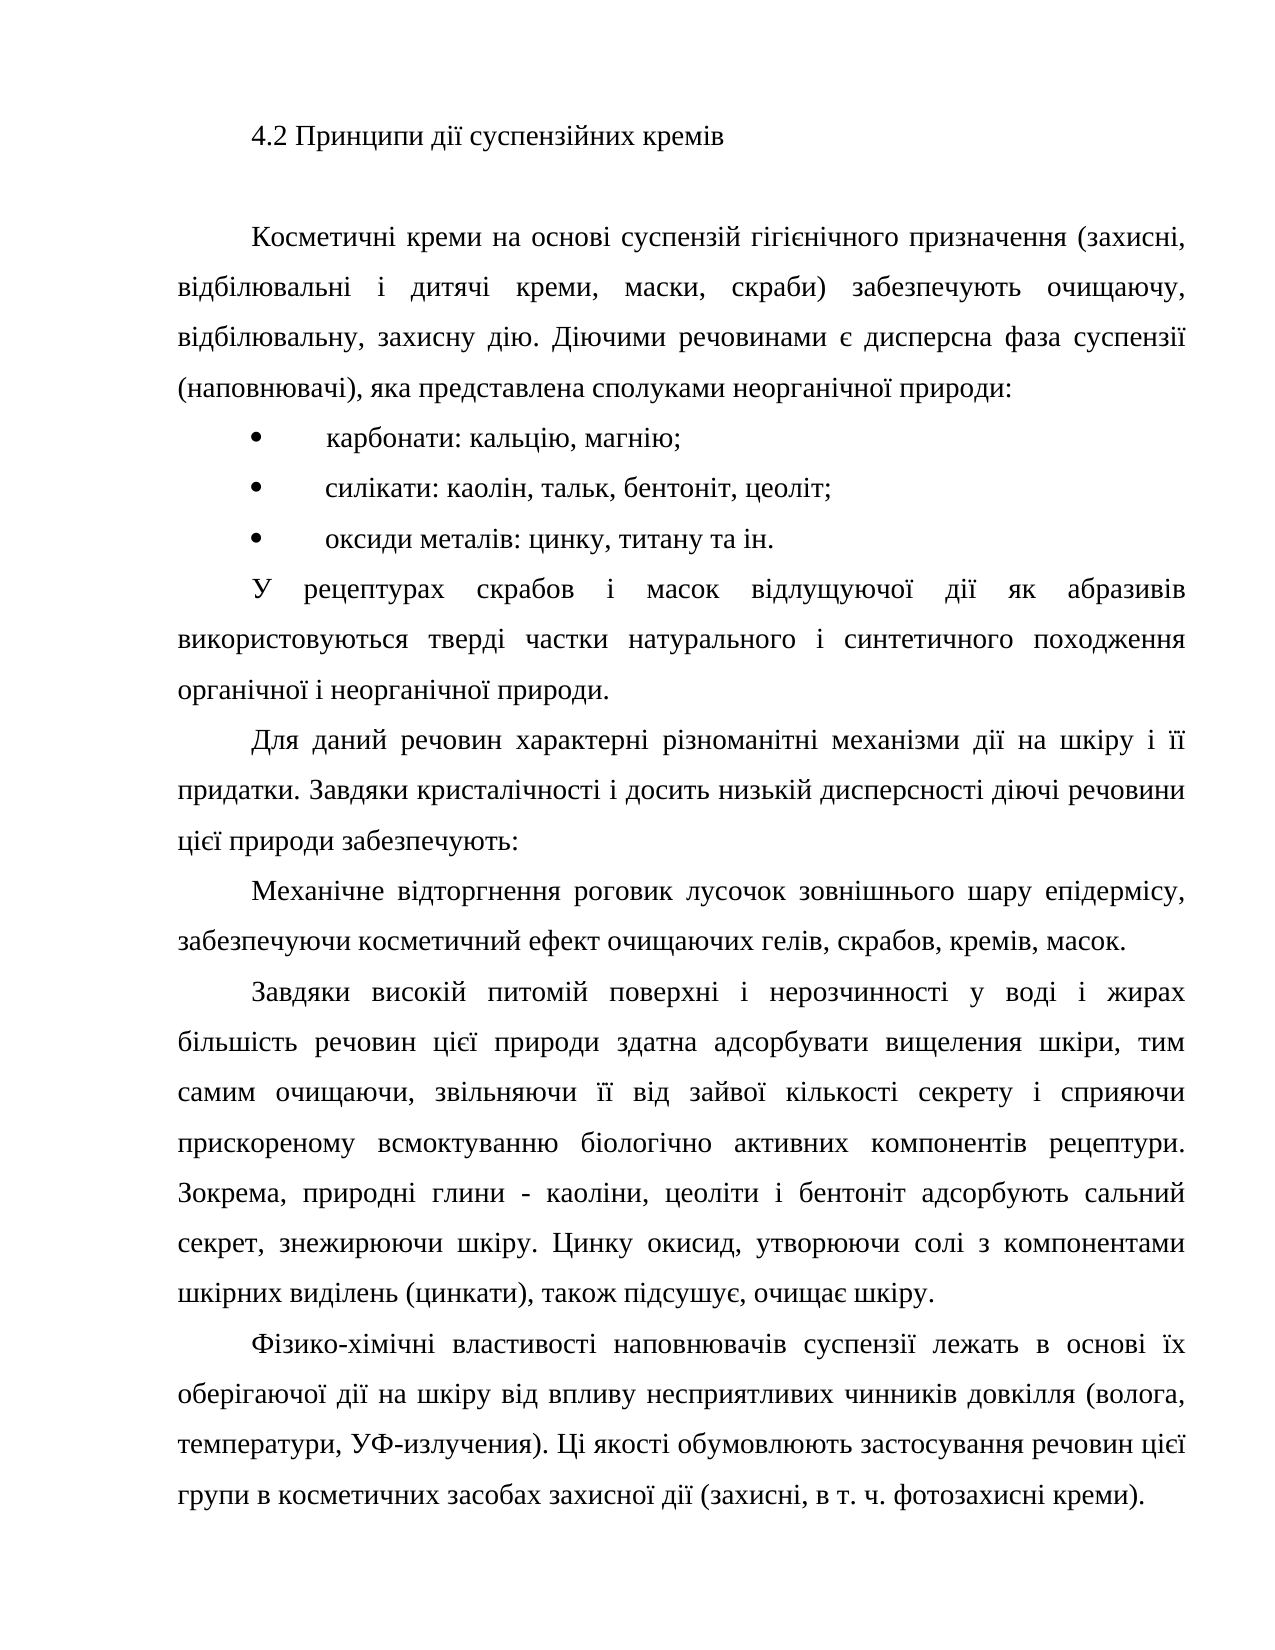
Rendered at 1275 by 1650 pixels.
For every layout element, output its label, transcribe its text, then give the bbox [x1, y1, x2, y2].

text Завдяки високій питомій поверхні і нерозчинності у воді і жирах більшість речовин цієї природи здатна адсорбувати вищеления шкіри, тим самим очищаючи, звільняючи її від зайвої кількості секрету і сприяючи прискореному всмоктуванню біологічно активних компонентів рецептури. Зокрема, природні глини - каоліни, цеоліти і бентоніт адсорбують сальний секрет, знежирюючи шкіру. Цинку окисид, утворюючи солі з компонентами шкірних виділень (цинкати), також підсушує, очищає шкіру. [177, 974, 1186, 1309]
subtitle 4.2 Принципи дії суспензійних кремів [177, 118, 1186, 152]
text Для даний речовин характерні різноманітні механізми дії на шкіру і її придатки. Завдяки кристалічності і досить низькій дисперсності діючі речовини цієї природи забезпечують: [177, 722, 1186, 856]
text · карбонати: кальцію, магнію; [177, 420, 1186, 454]
text У рецептурах скрабов і масок відлущуючої дії як абразивів використовуються тверді частки натурального і синтетичного походження органічної і неорганічної природи. [177, 571, 1186, 705]
text Косметичні креми на основі суспензій гігієнічного призначення (захисні, відбілювальні і дитячі креми, маски, скраби) забезпечують очищаючу, відбілювальну, захисну дію. Діючими речовинами є дисперсна фаза суспензії (наповнювачі), яка представлена сполуками неорганічної природи: [177, 219, 1186, 403]
text · силікати: каолін, тальк, бентоніт, цеоліт; [177, 470, 1186, 504]
text · оксиди металів: цинку, титану та ін. [177, 521, 1186, 554]
text Фізико-хімічні властивості наповнювачів суспензії лежать в основі їх оберігаючої дії на шкіру від впливу несприятливих чинників довкілля (волога, температури, УФ-излучения). Ці якості обумовлюють застосування речовин цієї групи в косметичних засобах захисної дії (захисні, в т. ч. фотозахисні креми). [177, 1326, 1186, 1510]
text Механічне відторгнення роговик лусочок зовнішнього шару епідермісу, забезпечуючи косметичний ефект очищаючих гелів, скрабов, кремів, масок. [177, 873, 1186, 957]
